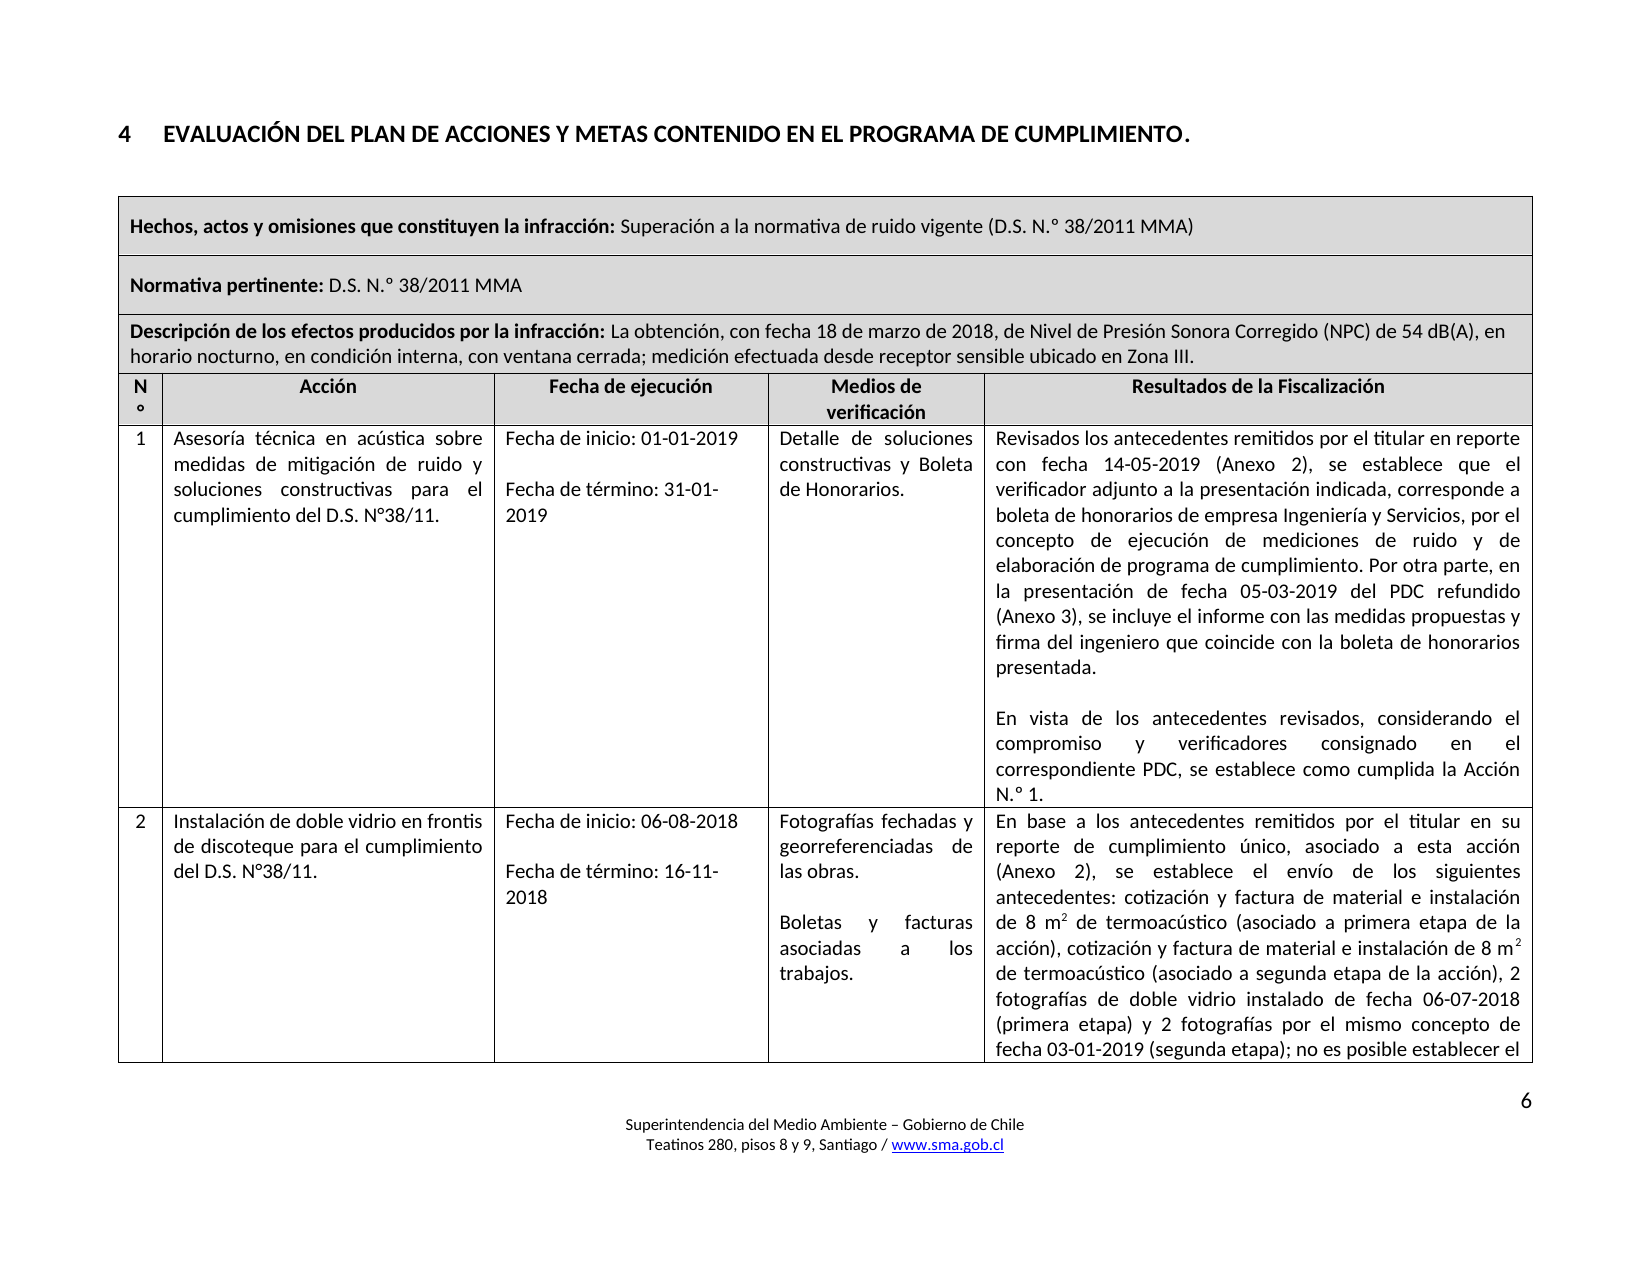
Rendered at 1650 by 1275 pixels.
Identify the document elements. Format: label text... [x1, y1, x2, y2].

table_header Hechos, actos y omisiones que constituyen la infracción: Superación a la normativa de ruido vigente (D.S. N.º 38/2011 MMA) [119, 197, 1532, 254]
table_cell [163, 808, 494, 1062]
subtitle EVALUACIÓN DEL PLAN DE ACCIONES Y METAS CONTENIDO EN EL PROGRAMA DE CUMPLIMIENTO. [118, 118, 1532, 149]
table_cell Medios de verificación [769, 374, 984, 424]
table_cell Detalle de soluciones constructivas y Boleta de Honorarios. [769, 426, 984, 807]
table_cell Revisados los antecedentes remitidos por el titular en reporte con fecha 14-05-2019 (Anexo 2), se establece que el verificador adjunto a la presentación indicada, corresponde a boleta de honorarios de empresa Ingeniería y Servicios, por el concepto de ejecución de mediciones de ruido y de elaboración de programa de cumplimiento. Por otra parte, en la presentación de fecha 05-03-2019 del PDC refundido (Anexo 3), se incluye el informe con las medidas propuestas y firma del ingeniero que coincide con la boleta de honorarios presentada. En vista de los antecedentes revisados, considerando el compromiso y verificadores consignado en el correspondiente PDC, se establece como cumplida la Acción N.º 1. [985, 426, 1532, 807]
table_cell Asesoría técnica en acústica sobre medidas de mitigación de ruido y soluciones constructivas para el cumplimiento del D.S. N°38/11. [163, 426, 494, 807]
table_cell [495, 808, 768, 1062]
table_cell Normativa pertinente: D.S. N.º 38/2011 MMA [119, 256, 1532, 314]
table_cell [985, 808, 1532, 1062]
table_cell N° [119, 374, 162, 424]
table_cell Fecha de ejecución [495, 374, 768, 424]
table_cell 2 [119, 808, 162, 1062]
table_cell 1 [119, 426, 162, 807]
table_cell Acción [163, 374, 494, 424]
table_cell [769, 808, 984, 1062]
table_cell Resultados de la Fiscalización [985, 374, 1532, 424]
table_cell Fecha de inicio: 01-01-2019 Fecha de término: 31-01-2019 [495, 426, 768, 807]
table_cell Descripción de los efectos producidos por la infracción: La obtención, con fecha 18 de marzo de 2018, de Nivel de Presión Sonora Corregido (NPC) de 54 dB(A), en horario nocturno, en condición interna, con ventana cerrada; medición efectuada desde receptor sensible ubicado en Zona III. [119, 315, 1532, 373]
